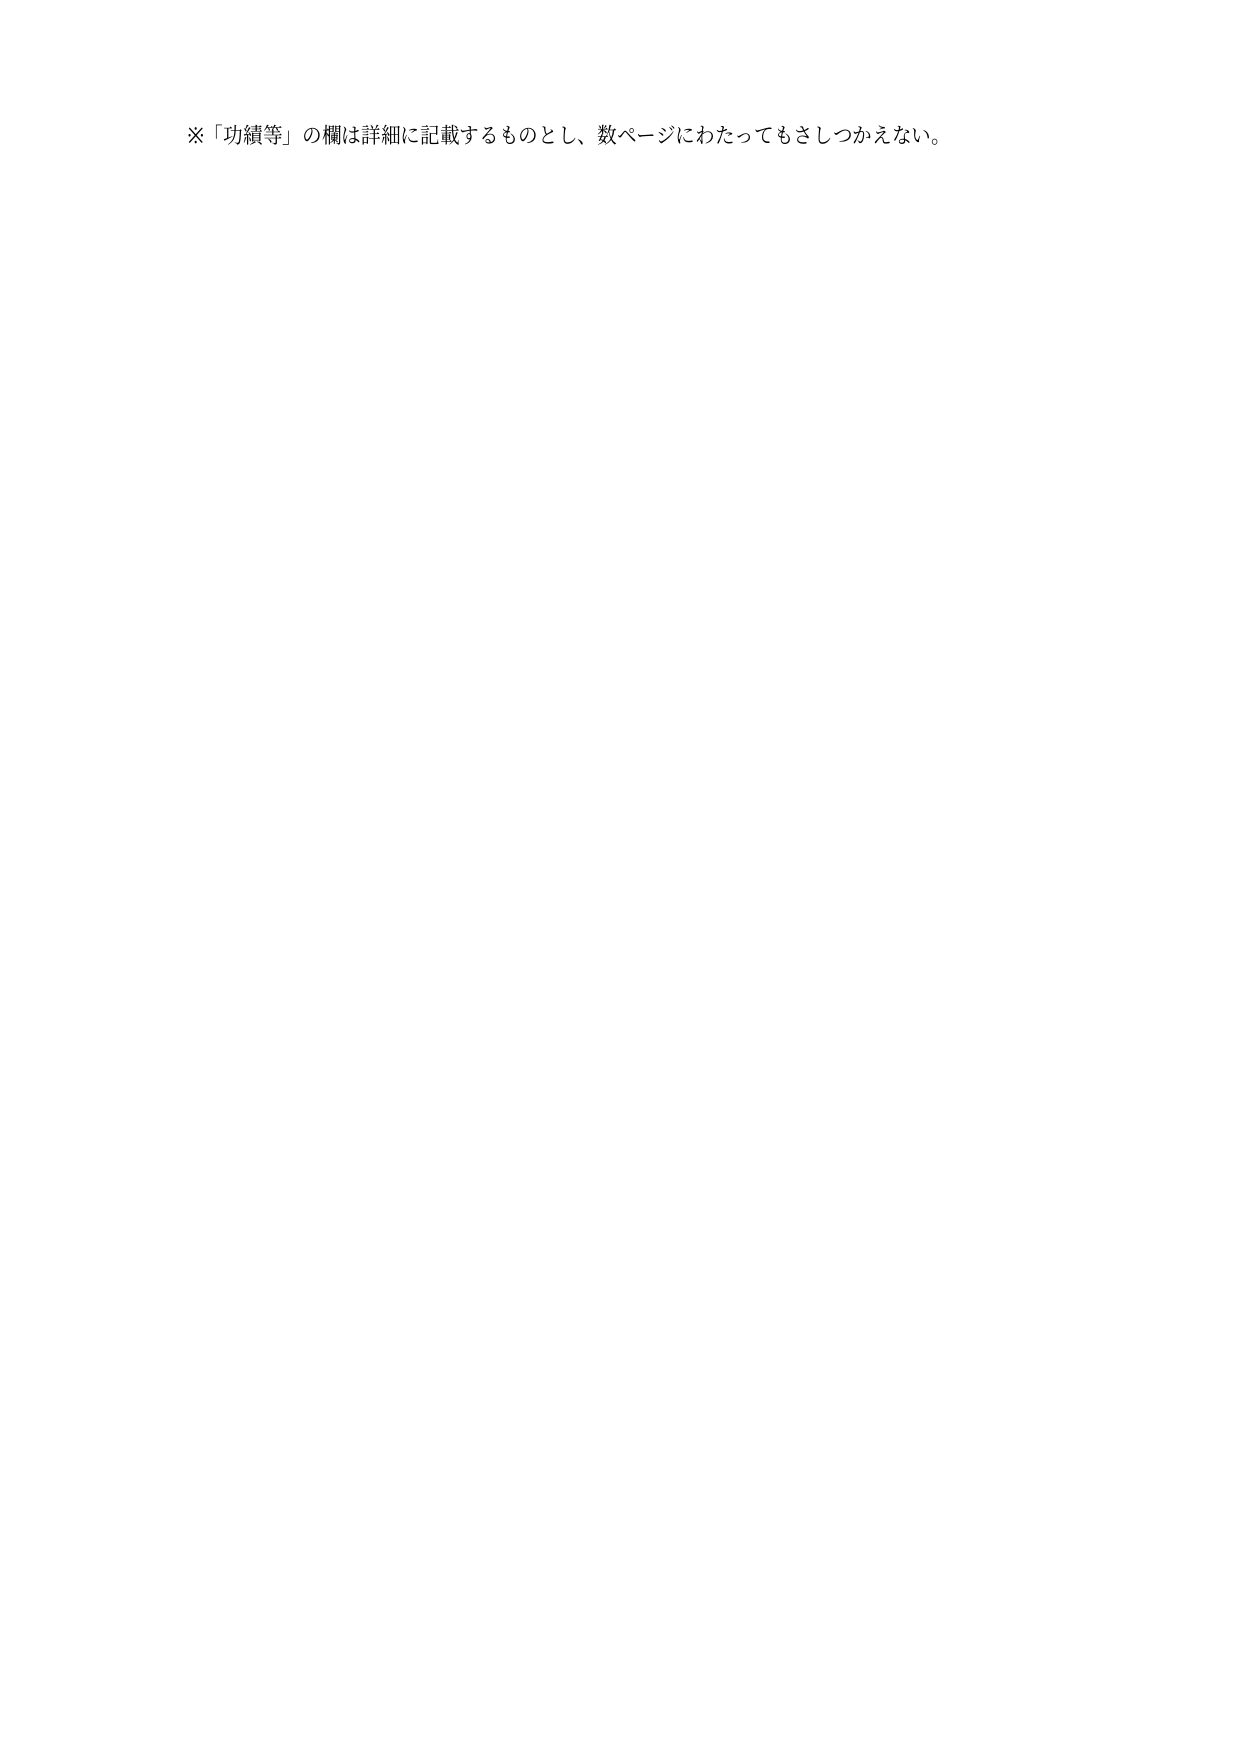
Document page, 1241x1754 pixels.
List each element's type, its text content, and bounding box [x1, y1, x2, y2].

text ※「功績等」の欄は詳細に記載するものとし、数ページにわたってもさしつかえない。 [187, 118, 1053, 150]
